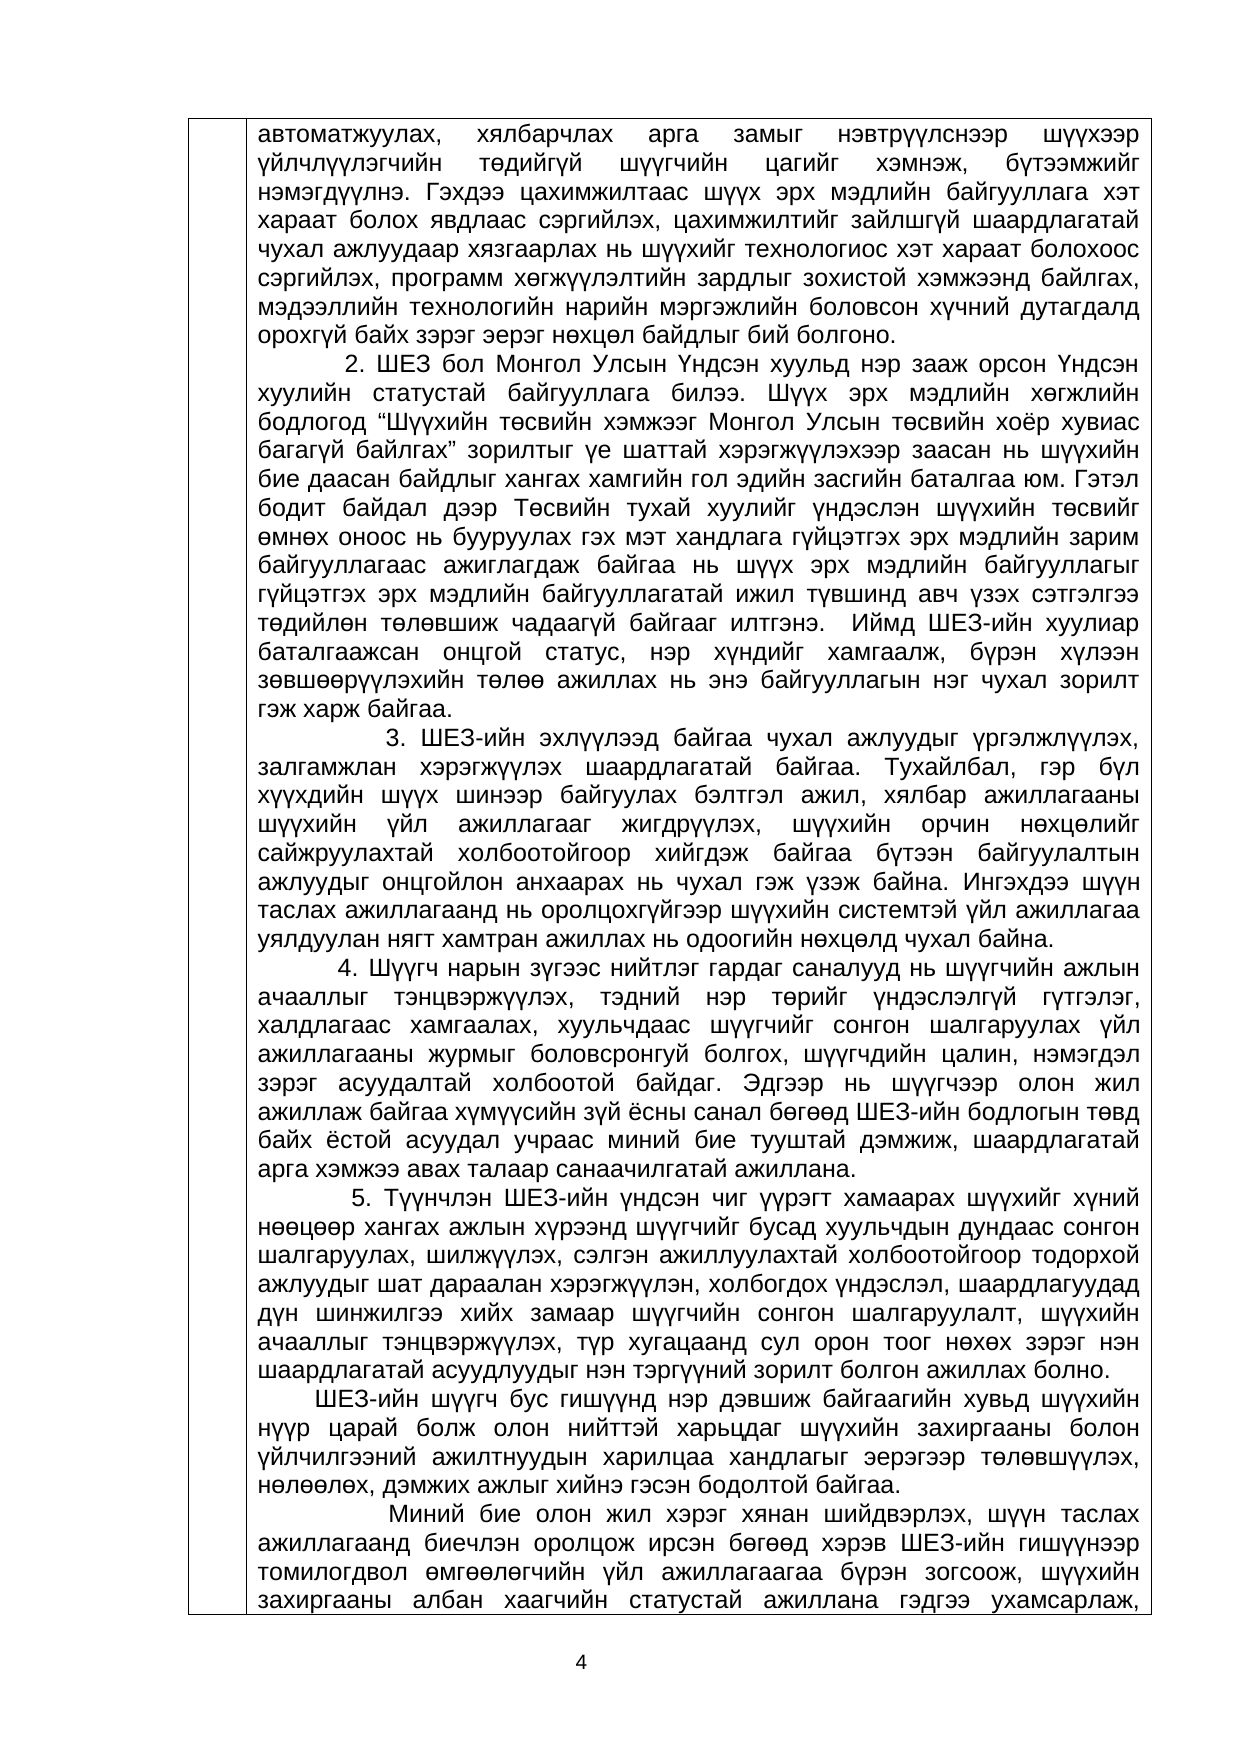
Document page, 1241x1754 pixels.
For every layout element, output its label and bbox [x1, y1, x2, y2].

table_cell [247, 119, 1151, 1614]
